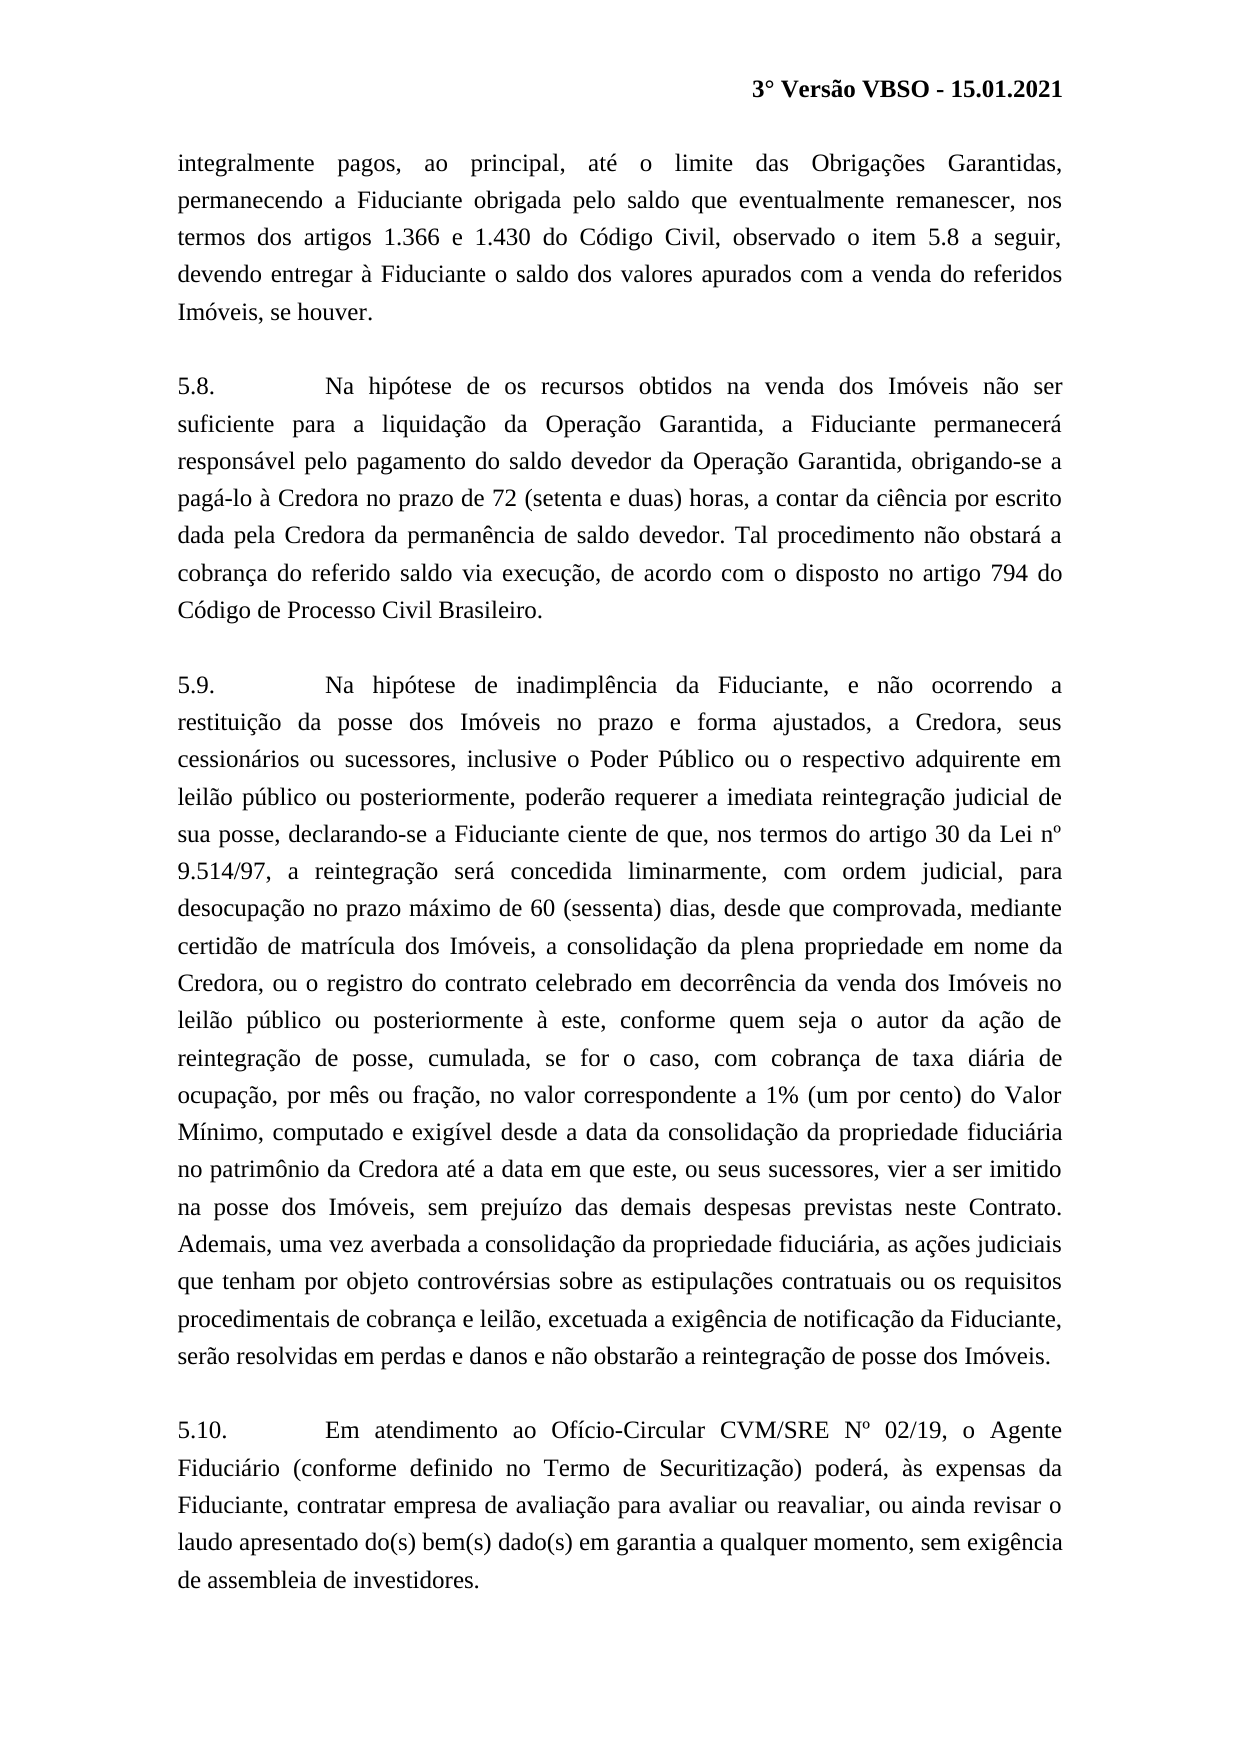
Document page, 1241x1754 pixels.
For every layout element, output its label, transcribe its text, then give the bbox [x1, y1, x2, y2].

text 5.8. Na hipótese de os recursos obtidos na venda dos Imóveis não ser suficiente para a liquidação da Operação Garantida, a Fiduciante permanecerá responsável pelo pagamento do saldo devedor da Operação Garantida, obrigando-se a pagá-lo à Credora no prazo de 72 (setenta e duas) horas, a contar da ciência por escrito dada pela Credora da permanência de saldo devedor. Tal procedimento não obstará a cobrança do referido saldo via execução, de acordo com o disposto no artigo 794 do Código de Processo Civil Brasileiro. [177, 371, 1063, 624]
text 5.10. Em atendimento ao Ofício-Circular CVM/SRE Nº 02/19, o Agente Fiduciário (conforme definido no Termo de Securitização) poderá, às expensas da Fiduciante, contratar empresa de avaliação para avaliar ou reavaliar, ou ainda revisar o laudo apresentado do(s) bem(s) dado(s) em garantia a qualquer momento, sem exigência de assembleia de investidores. [177, 1416, 1063, 1593]
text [177, 148, 1063, 326]
text 5.9. Na hipótese de inadimplência da Fiduciante, e não ocorrendo a restituição da posse dos Imóveis no prazo e forma ajustados, a Credora, seus cessionários ou sucessores, inclusive o Poder Público ou o respectivo adquirente em leilão público ou posteriormente, poderão requerer a imediata reintegração judicial de sua posse, declarando-se a Fiduciante ciente de que, nos termos do artigo 30 da Lei nº 9.514/97, a reintegração será concedida liminarmente, com ordem judicial, para desocupação no prazo máximo de 60 (sessenta) dias, desde que comprovada, mediante certidão de matrícula dos Imóveis, a consolidação da plena propriedade em nome da Credora, ou o registro do contrato celebrado em decorrência da venda dos Imóveis no leilão público ou posteriormente à este, conforme quem seja o autor da ação de reintegração de posse, cumulada, se for o caso, com cobrança de taxa diária de ocupação, por mês ou fração, no valor correspondente a 1% (um por cento) do Valor Mínimo, computado e exigível desde a data da consolidação da propriedade fiduciária no patrimônio da Credora até a data em que este, ou seus sucessores, vier a ser imitido na posse dos Imóveis, sem prejuízo das demais despesas previstas neste Contrato. Ademais, uma vez averbada a consolidação da propriedade fiduciária, as ações judiciais que tenham por objeto controvérsias sobre as estipulações contratuais ou os requisitos procedimentais de cobrança e leilão, excetuada a exigência de notificação da Fiduciante, serão resolvidas em perdas e danos e não obstarão a reintegração de posse dos Imóveis. [177, 670, 1063, 1370]
